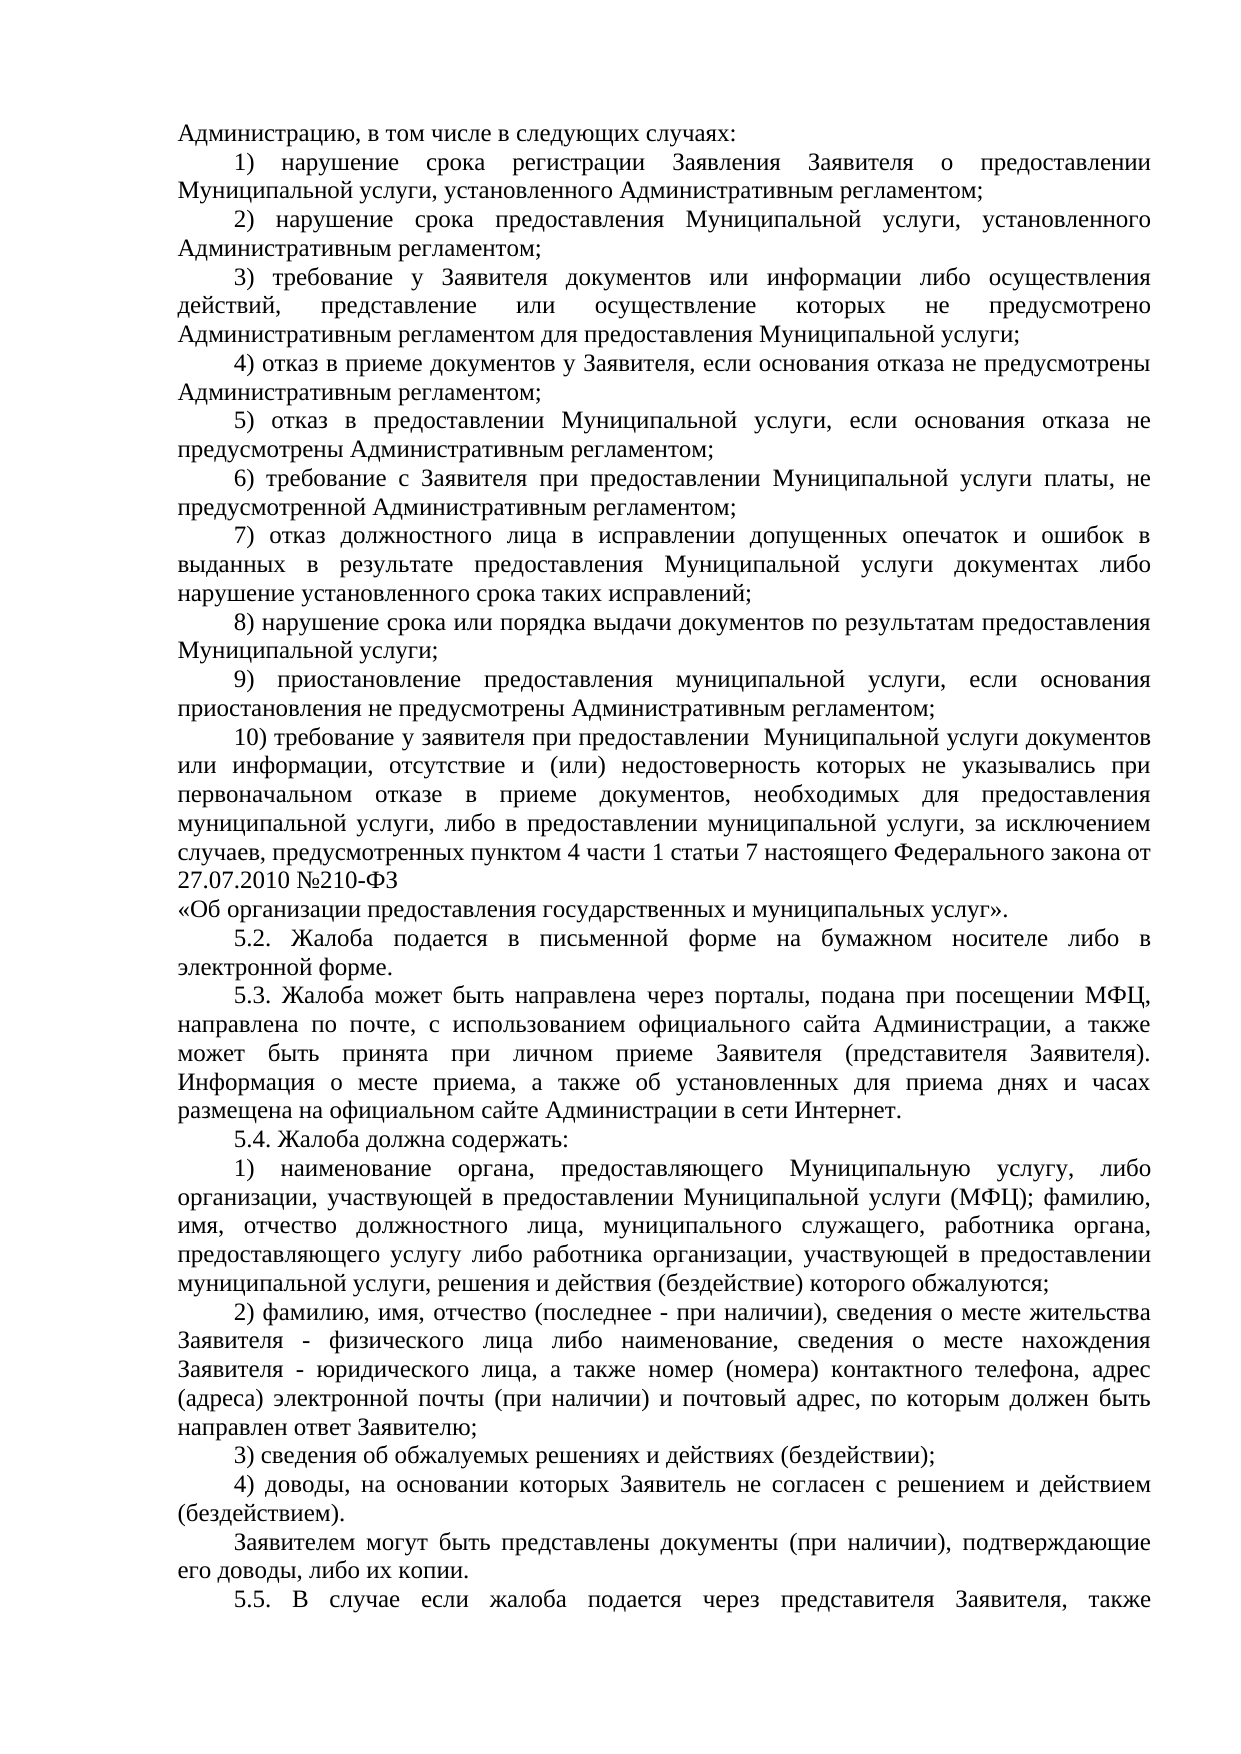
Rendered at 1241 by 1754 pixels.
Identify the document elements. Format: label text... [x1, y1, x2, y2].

text 1) наименование органа, предоставляющего Муниципальную услугу, либо организации, участвующей в предоставлении Муниципальной услуги (МФЦ); фамилию, имя, отчество должностного лица, муниципального служащего, работника органа, предоставляющего услугу либо работника организации, участвующей в предоставлении муниципальной услуги, решения и действия (бездействие) которого обжалуются; [177, 1153, 1152, 1297]
text 5.3. Жалоба может быть направлена через порталы, подана при посещении МФЦ, направлена по почте, с использованием официального сайта Администрации, а также может быть принята при личном приеме Заявителя (представителя Заявителя). Информация о месте приема, а также об установленных для приема днях и часах размещена на официальном сайте Администрации в сети Интернет. [177, 981, 1152, 1124]
text 8) нарушение срока или порядка выдачи документов по результатам предоставления Муниципальной услуги; [177, 607, 1152, 664]
text 1) нарушение срока регистрации Заявления Заявителя о предоставлении Муниципальной услуги, установленного Административным регламентом; [177, 147, 1152, 204]
text 2) фамилию, имя, отчество (последнее - при наличии), сведения о месте жительства Заявителя - физического лица либо наименование, сведения о месте нахождения Заявителя - юридического лица, а также номер (номера) контактного телефона, адрес (адреса) электронной почты (при наличии) и почтовый адрес, по которым должен быть направлен ответ Заявителю; [177, 1297, 1152, 1441]
text 7) отказ должностного лица в исправлении допущенных опечаток и ошибок в выданных в результате предоставления Муниципальной услуги документах либо нарушение установленного срока таких исправлений; [177, 521, 1152, 607]
text 5) отказ в предоставлении Муниципальной услуги, если основания отказа не предусмотрены Административным регламентом; [177, 406, 1152, 463]
text 9) приостановление предоставления муниципальной услуги, если основания приостановления не предусмотрены Административным регламентом; [177, 664, 1152, 722]
text 4) отказ в приеме документов у Заявителя, если основания отказа не предусмотрены Административным регламентом; [177, 348, 1152, 406]
text 10) требование у заявителя при предоставлении Муниципальной услуги документов или информации, отсутствие и (или) недостоверность которых не указывались при первоначальном отказе в приеме документов, необходимых для предоставления муниципальной услуги, либо в предоставлении муниципальной услуги, за исключением случаев, предусмотренных пунктом 4 части 1 статьи 7 настоящего Федерального закона от 27.07.2010 №210-ФЗ [177, 722, 1152, 894]
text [177, 1584, 1152, 1613]
text 3) требование у Заявителя документов или информации либо осуществления действий, представление или осуществление которых не предусмотрено Административным регламентом для предоставления Муниципальной услуги; [177, 262, 1152, 348]
text 3) сведения об обжалуемых решениях и действиях (бездействии); [177, 1441, 1152, 1469]
text 5.4. Жалоба должна содержать: [177, 1124, 1152, 1153]
text 4) доводы, на основании которых Заявитель не согласен с решением и действием (бездействием). [177, 1469, 1152, 1527]
text «Об организации предоставления государственных и муниципальных услуг». [177, 894, 1152, 923]
text 5.2. Жалоба подается в письменной форме на бумажном носителе либо в электронной форме. [177, 923, 1152, 981]
text 2) нарушение срока предоставления Муниципальной услуги, установленного Административным регламентом; [177, 204, 1152, 262]
text 6) требование с Заявителя при предоставлении Муниципальной услуги платы, не предусмотренной Административным регламентом; [177, 463, 1152, 521]
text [177, 118, 1152, 147]
text Заявителем могут быть представлены документы (при наличии), подтверждающие его доводы, либо их копии. [177, 1527, 1152, 1584]
